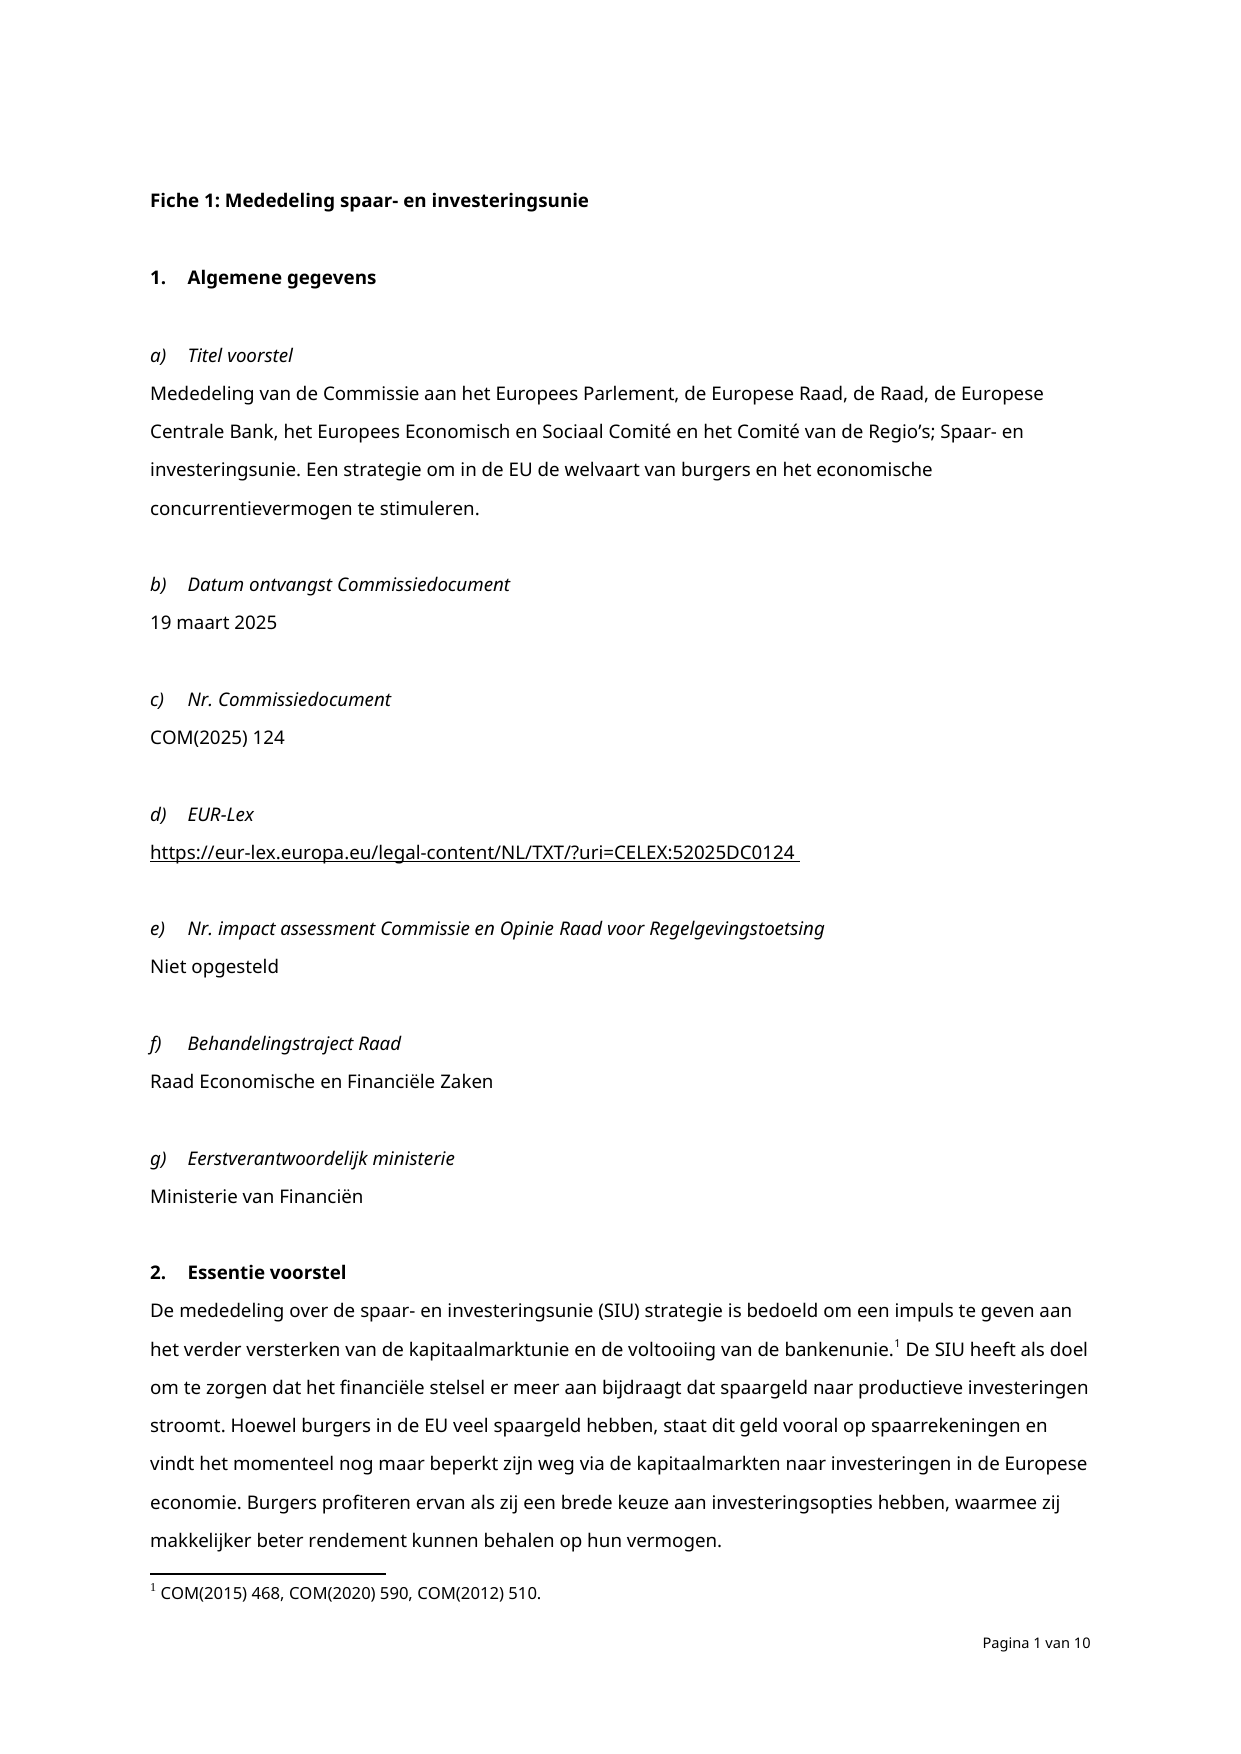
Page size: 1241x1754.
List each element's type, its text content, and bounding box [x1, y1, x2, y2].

list Essentie voorstel [150, 1259, 1090, 1285]
text COM(2025) 124 [150, 724, 1090, 750]
list Datum ontvangst Commissiedocument [150, 571, 1090, 597]
list Behandelingstraject Raad [150, 1030, 1090, 1056]
list Nr. impact assessment Commissie en Opinie Raad voor Regelgevingstoetsing [150, 916, 1090, 941]
list De mededeling over de spaar- en investeringsunie (SIU) strategie is bedoeld om een impuls te geven aan het verder versterken van de kapitaalmarktunie en de voltooiing van de bankenunie. De SIU heeft als doel om te zorgen dat het financiële stelsel er meer aan bijdraagt dat spaargeld naar productieve investeringen stroomt. Hoewel burgers in de EU veel spaargeld hebben, staat dit geld vooral op spaarrekeningen en vindt het momenteel nog maar beperkt zijn weg via de kapitaalmarkten naar investeringen in de Europese economie. Burgers profiteren ervan als zij een brede keuze aan investeringsopties hebben, waarmee zij makkelijker beter rendement kunnen behalen op hun vermogen. [150, 1298, 1090, 1553]
text Mededeling van de Commissie aan het Europees Parlement, de Europese Raad, de Raad, de Europese Centrale Bank, het Europees Economisch en Sociaal Comité en het Comité van de Regio’s; Spaar- en investeringsunie. Een strategie om in de EU de welvaart van burgers en het economische concurrentievermogen te stimuleren. [150, 380, 1090, 521]
list Titel voorstel [150, 342, 1090, 368]
text https://eur-lex.europa.eu/legal-content/NL/TXT/?uri=CELEX:52025DC0124 [150, 839, 1090, 864]
list Algemene gegevens [150, 264, 1090, 329]
text Niet opgesteld [150, 954, 1090, 979]
list EUR-Lex [150, 801, 1090, 826]
list Eerstverantwoordelijk ministerie [150, 1145, 1090, 1170]
text Ministerie van Financiën [150, 1183, 1090, 1209]
text 19 maart 2025 [150, 610, 1090, 635]
text Raad Economische en Financiële Zaken [150, 1068, 1090, 1094]
subtitle Fiche 1: Mededeling spaar- en investeringsunie [150, 187, 1090, 213]
list Nr. Commissiedocument [150, 686, 1090, 712]
